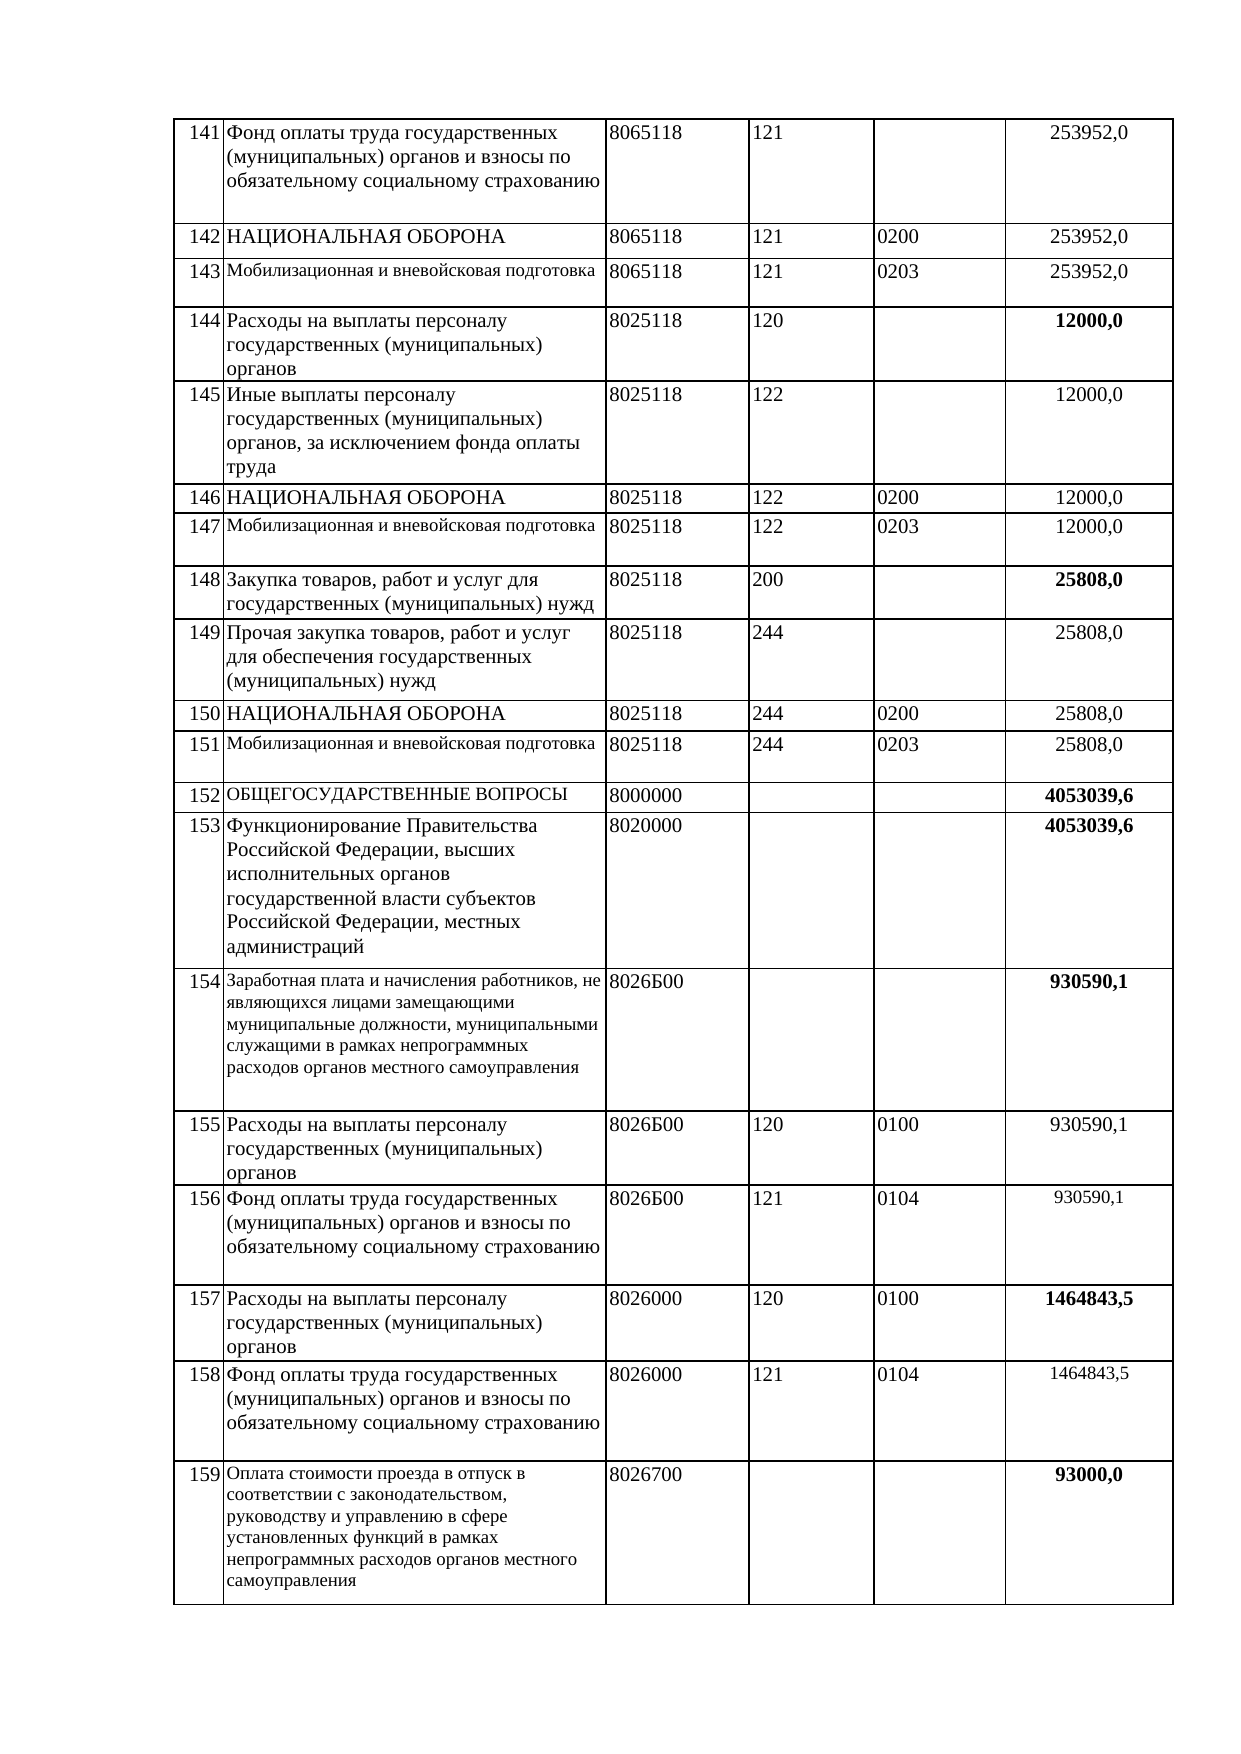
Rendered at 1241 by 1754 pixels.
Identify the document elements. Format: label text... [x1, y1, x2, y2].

table_cell 244 [750, 701, 873, 730]
table_cell ОБЩЕГОСУДАРСТВЕННЫЕ ВОПРОСЫ [224, 783, 605, 812]
table_cell 8025118 [607, 485, 748, 512]
table_cell 244 [750, 620, 873, 700]
table_cell 8025118 [607, 514, 748, 565]
table_cell [750, 813, 873, 968]
table_cell 12000,0 [1006, 308, 1172, 380]
table_cell 4053039,6 [1006, 783, 1172, 812]
table_cell [875, 382, 1005, 483]
table_cell 121 [750, 1362, 873, 1460]
table_cell 159 [175, 1462, 223, 1604]
table_cell 244 [750, 732, 873, 781]
table_cell 0203 [875, 514, 1005, 565]
table_cell Мобилизационная и вневойсковая подготовка [224, 259, 605, 306]
table_cell [875, 813, 1005, 968]
table_cell 0104 [875, 1362, 1005, 1460]
table_cell 12000,0 [1006, 485, 1172, 512]
table_cell 0200 [875, 701, 1005, 730]
table_cell 93000,0 [1006, 1462, 1172, 1604]
table_cell 8026700 [607, 1462, 748, 1604]
table_cell 121 [750, 120, 873, 223]
table_cell [875, 620, 1005, 700]
table_cell 157 [175, 1286, 223, 1360]
table_cell 12000,0 [1006, 382, 1172, 483]
table_cell [750, 1462, 873, 1604]
table_cell 122 [750, 485, 873, 512]
table_cell 141 [175, 120, 223, 223]
table_cell [875, 567, 1005, 618]
table_cell 25808,0 [1006, 620, 1172, 700]
table_cell Расходы на выплаты персоналу государственных (муниципальных) органов [224, 1286, 605, 1360]
table_cell 8026000 [607, 1362, 748, 1460]
table_cell Иные выплаты персоналу государственных (муниципальных) органов, за исключением фонда оплаты труда [224, 382, 605, 483]
table_cell 154 [175, 969, 223, 1110]
table_cell 0200 [875, 485, 1005, 512]
table_cell 122 [750, 382, 873, 483]
table_cell Фонд оплаты труда государственных (муниципальных) органов и взносы по обязательному социальному страхованию [224, 120, 605, 223]
table_cell 930590,1 [1006, 1186, 1172, 1284]
table_cell 158 [175, 1362, 223, 1460]
table_cell Расходы на выплаты персоналу государственных (муниципальных) органов [224, 1112, 605, 1184]
table_cell НАЦИОНАЛЬНАЯ ОБОРОНА [224, 224, 605, 257]
table_cell [750, 783, 873, 812]
table_cell 25808,0 [1006, 732, 1172, 781]
table_cell 8025118 [607, 382, 748, 483]
table_cell 0100 [875, 1112, 1005, 1184]
table_cell 142 [175, 224, 223, 257]
table_cell Расходы на выплаты персоналу государственных (муниципальных) органов [224, 308, 605, 380]
table_cell Заработная плата и начисления работников, не являющихся лицами замещающими муниципальные должности, муниципальными служащими в рамках непрограммных расходов органов местного самоуправления [224, 969, 605, 1110]
table_cell 149 [175, 620, 223, 700]
table_cell Функционирование Правительства Российской Федерации, высших исполнительных органов государственной власти субъектов Российской Федерации, местных администраций [224, 813, 605, 968]
table_cell 121 [750, 1186, 873, 1284]
table_cell 8025118 [607, 732, 748, 781]
table_cell 8025118 [607, 701, 748, 730]
table_cell [750, 969, 873, 1110]
table_cell [875, 308, 1005, 380]
table_cell 121 [750, 259, 873, 306]
table_cell Оплата стоимости проезда в отпуск в соответствии с законодательством, руководству и управлению в сфере установленных функций в рамках непрограммных расходов органов местного самоуправления [224, 1462, 605, 1604]
table_cell 146 [175, 485, 223, 512]
table_cell 0104 [875, 1186, 1005, 1284]
table_cell 0203 [875, 259, 1005, 306]
table_cell 1464843,5 [1006, 1362, 1172, 1460]
table_cell 253952,0 [1006, 224, 1172, 257]
table_cell 8065118 [607, 259, 748, 306]
table_cell НАЦИОНАЛЬНАЯ ОБОРОНА [224, 485, 605, 512]
table_cell 150 [175, 701, 223, 730]
table_cell 8026Б00 [607, 1112, 748, 1184]
table_cell 8065118 [607, 120, 748, 223]
table_cell 0100 [875, 1286, 1005, 1360]
table_cell 147 [175, 514, 223, 565]
table_cell [875, 120, 1005, 223]
table_cell [875, 969, 1005, 1110]
table_cell 8020000 [607, 813, 748, 968]
table_cell 120 [750, 308, 873, 380]
table_cell 8025118 [607, 620, 748, 700]
table_cell Мобилизационная и вневойсковая подготовка [224, 514, 605, 565]
table_cell 0200 [875, 224, 1005, 257]
table_cell [875, 1462, 1005, 1604]
table_cell 0203 [875, 732, 1005, 781]
table_cell 253952,0 [1006, 120, 1172, 223]
table_cell 120 [750, 1112, 873, 1184]
table_cell 122 [750, 514, 873, 565]
table_cell 25808,0 [1006, 567, 1172, 618]
table_cell 25808,0 [1006, 701, 1172, 730]
table_cell 8026Б00 [607, 1186, 748, 1284]
table_cell Фонд оплаты труда государственных (муниципальных) органов и взносы по обязательному социальному страхованию [224, 1186, 605, 1284]
table_cell 151 [175, 732, 223, 781]
table_cell 12000,0 [1006, 514, 1172, 565]
table_cell 155 [175, 1112, 223, 1184]
table_cell 120 [750, 1286, 873, 1360]
table_cell 145 [175, 382, 223, 483]
table_cell 200 [750, 567, 873, 618]
table_cell 8065118 [607, 224, 748, 257]
table_cell 8000000 [607, 783, 748, 812]
table_cell 152 [175, 783, 223, 812]
table_cell 253952,0 [1006, 259, 1172, 306]
table_cell 121 [750, 224, 873, 257]
table_cell 8026Б00 [607, 969, 748, 1110]
table_cell Закупка товаров, работ и услуг для государственных (муниципальных) нужд [224, 567, 605, 618]
table_cell Мобилизационная и вневойсковая подготовка [224, 732, 605, 781]
table_cell 143 [175, 259, 223, 306]
table_cell [875, 783, 1005, 812]
table_cell 156 [175, 1186, 223, 1284]
table_cell Фонд оплаты труда государственных (муниципальных) органов и взносы по обязательному социальному страхованию [224, 1362, 605, 1460]
table_cell 4053039,6 [1006, 813, 1172, 968]
table_cell 144 [175, 308, 223, 380]
table_cell 8025118 [607, 567, 748, 618]
table_cell 8025118 [607, 308, 748, 380]
table_cell 930590,1 [1006, 969, 1172, 1110]
table_cell 8026000 [607, 1286, 748, 1360]
table_cell Прочая закупка товаров, работ и услуг для обеспечения государственных (муниципальных) нужд [224, 620, 605, 700]
table_cell 1464843,5 [1006, 1286, 1172, 1360]
table_cell 930590,1 [1006, 1112, 1172, 1184]
table_cell 148 [175, 567, 223, 618]
table_cell НАЦИОНАЛЬНАЯ ОБОРОНА [224, 701, 605, 730]
table_cell 153 [175, 813, 223, 968]
